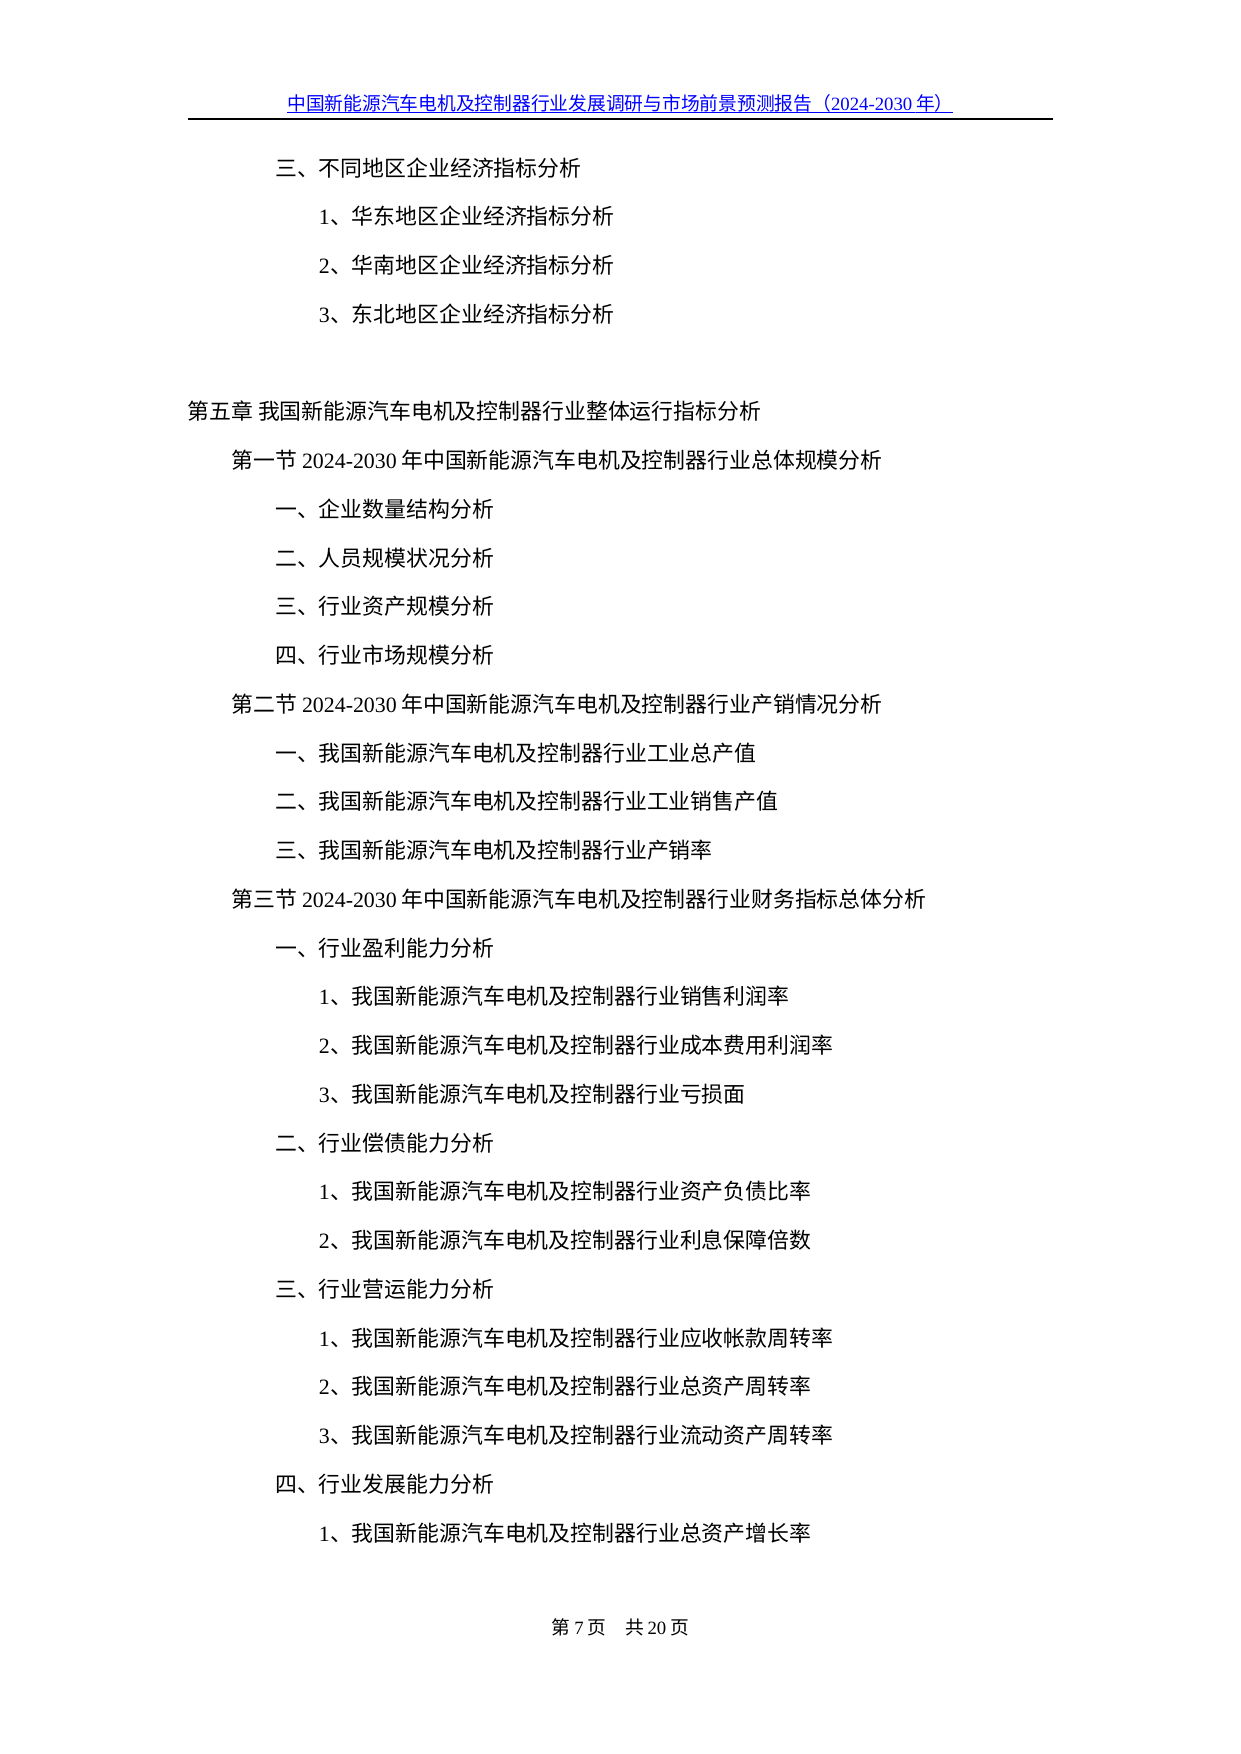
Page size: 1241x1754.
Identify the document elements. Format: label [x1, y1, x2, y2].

text [187, 150, 1053, 1548]
